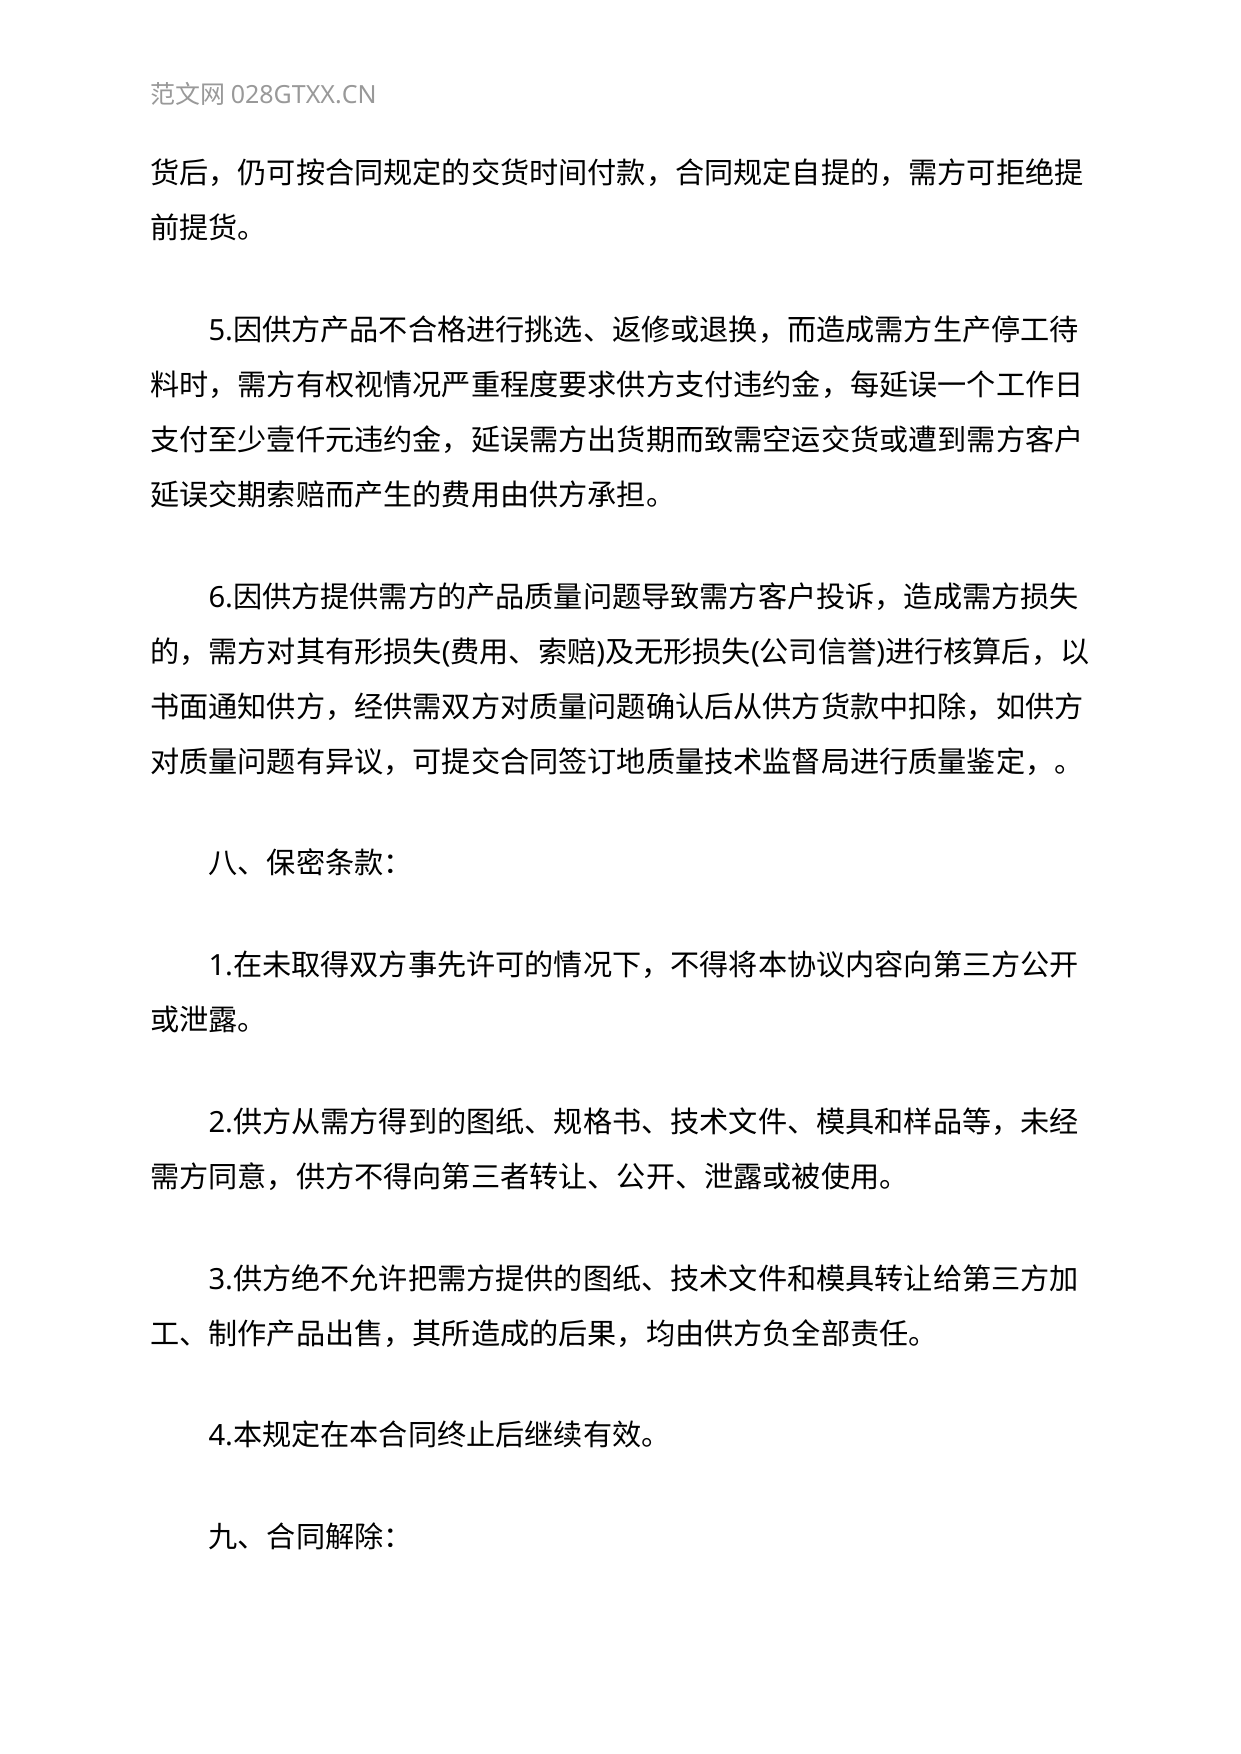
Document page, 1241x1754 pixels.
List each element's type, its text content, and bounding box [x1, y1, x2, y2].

text 5.因供方产品不合格进行挑选、返修或退换，而造成需方生产停工待料时，需方有权视情况严重程度要求供方支付违约金，每延误一个工作日支付至少壹仟元违约金，延误需方出货期而致需空运交货或遭到需方客户延误交期索赔而产生的费用由供方承担。 [150, 307, 1090, 514]
text 3.供方绝不允许把需方提供的图纸、技术文件和模具转让给第三方加工、制作产品出售，其所造成的后果，均由供方负全部责任。 [150, 1255, 1090, 1352]
text 4.本规定在本合同终止后继续有效。 [150, 1412, 1090, 1454]
text 2.供方从需方得到的图纸、规格书、技术文件、模具和样品等，未经需方同意，供方不得向第三者转让、公开、泄露或被使用。 [150, 1098, 1090, 1196]
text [150, 150, 1090, 247]
text 九、合同解除： [150, 1514, 1090, 1556]
text 6.因供方提供需方的产品质量问题导致需方客户投诉，造成需方损失的，需方对其有形损失(费用、索赔)及无形损失(公司信誉)进行核算后，以书面通知供方，经供需双方对质量问题确认后从供方货款中扣除，如供方对质量问题有异议，可提交合同签订地质量技术监督局进行质量鉴定，。 [150, 573, 1090, 780]
text 八、保密条款： [150, 840, 1090, 882]
text 1.在未取得双方事先许可的情况下，不得将本协议内容向第三方公开或泄露。 [150, 942, 1090, 1039]
